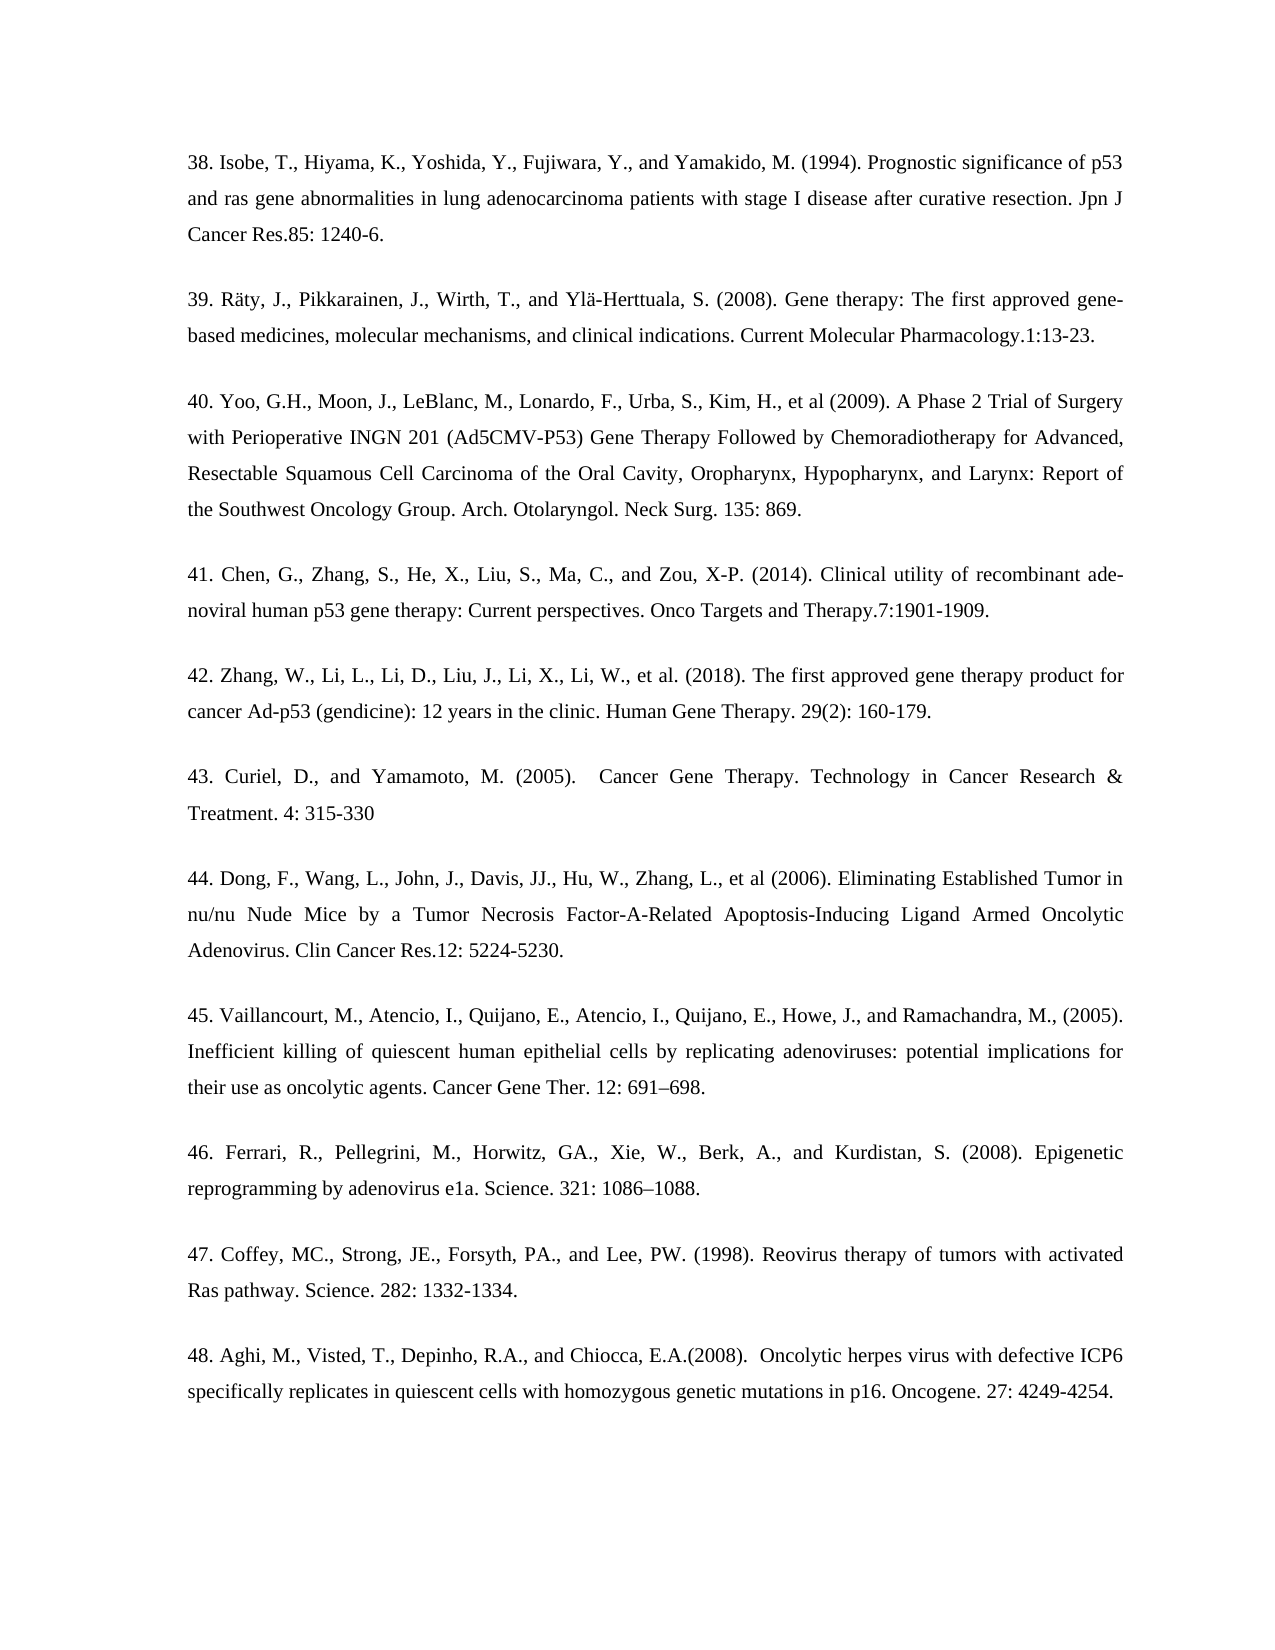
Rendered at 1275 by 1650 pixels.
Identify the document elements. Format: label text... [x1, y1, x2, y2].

text 44. Dong, F., Wang, L., John, J., Davis, JJ., Hu, W., Zhang, L., et al (2006). Eliminating Established Tumor in nu/nu Nude Mice by a Tumor Necrosis Factor-A-Related Apoptosis-Inducing Ligand Armed Oncolytic Adenovirus. Clin Cancer Res.12: 5224-5230. [187, 866, 1125, 962]
text 39. Räty, J., Pikkarainen, J., Wirth, T., and Ylä-Herttuala, S. (2008). Gene therapy: The first approved gene-based medicines, molecular mechanisms, and clinical indications. Current Molecular Pharmacology.1:13-23. [187, 287, 1125, 347]
text 42. Zhang, W., Li, L., Li, D., Liu, J., Li, X., Li, W., et al. (2018). The first approved gene therapy product for cancer Ad-p53 (gendicine): 12 years in the clinic. Human Gene Therapy. 29(2): 160-179. [187, 663, 1125, 723]
text 41. Chen, G., Zhang, S., He, X., Liu, S., Ma, C., and Zou, X-P. (2014). Clinical utility of recombinant ade- noviral human p53 gene therapy: Current perspectives. Onco Targets and Therapy.7:1901-1909. [187, 562, 1125, 622]
text 43. Curiel, D., and Yamamoto, M. (2005). Cancer Gene Therapy. Technology in Cancer Research & Treatment. 4: 315-330 [187, 764, 1125, 824]
text 46. Ferrari, R., Pellegrini, M., Horwitz, GA., Xie, W., Berk, A., and Kurdistan, S. (2008). Epigenetic reprogramming by adenovirus e1a. Science. 321: 1086–1088. [187, 1140, 1125, 1200]
text 47. Coffey, MC., Strong, JE., Forsyth, PA., and Lee, PW. (1998). Reovirus therapy of tumors with activated Ras pathway. Science. 282: 1332-1334. [187, 1241, 1125, 1302]
text 38. Isobe, T., Hiyama, K., Yoshida, Y., Fujiwara, Y., and Yamakido, M. (1994). Prognostic significance of p53 and ras gene abnormalities in lung adenocarcinoma patients with stage I disease after curative resection. Jpn J Cancer Res.85: 1240-6. [187, 150, 1125, 246]
text 48. Aghi, M., Visted, T., Depinho, R.A., and Chiocca, E.A.(2008). Oncolytic herpes virus with defective ICP6 specifically replicates in quiescent cells with homozygous genetic mutations in p16. Oncogene. 27: 4249-4254. [187, 1343, 1125, 1403]
text 40. Yoo, G.H., Moon, J., LeBlanc, M., Lonardo, F., Urba, S., Kim, H., et al (2009). A Phase 2 Trial of Surgery with Perioperative INGN 201 (Ad5CMV-P53) Gene Therapy Followed by Chemoradiotherapy for Advanced, Resectable Squamous Cell Carcinoma of the Oral Cavity, Oropharynx, Hypopharynx, and Larynx: Report of the Southwest Oncology Group. Arch. Otolaryngol. Neck Surg. 135: 869. [187, 388, 1125, 521]
text 45. Vaillancourt, M., Atencio, I., Quijano, E., Atencio, I., Quijano, E., Howe, J., and Ramachandra, M., (2005). Inefficient killing of quiescent human epithelial cells by replicating adenoviruses: potential implications for their use as oncolytic agents. Cancer Gene Ther. 12: 691–698. [187, 1003, 1125, 1099]
